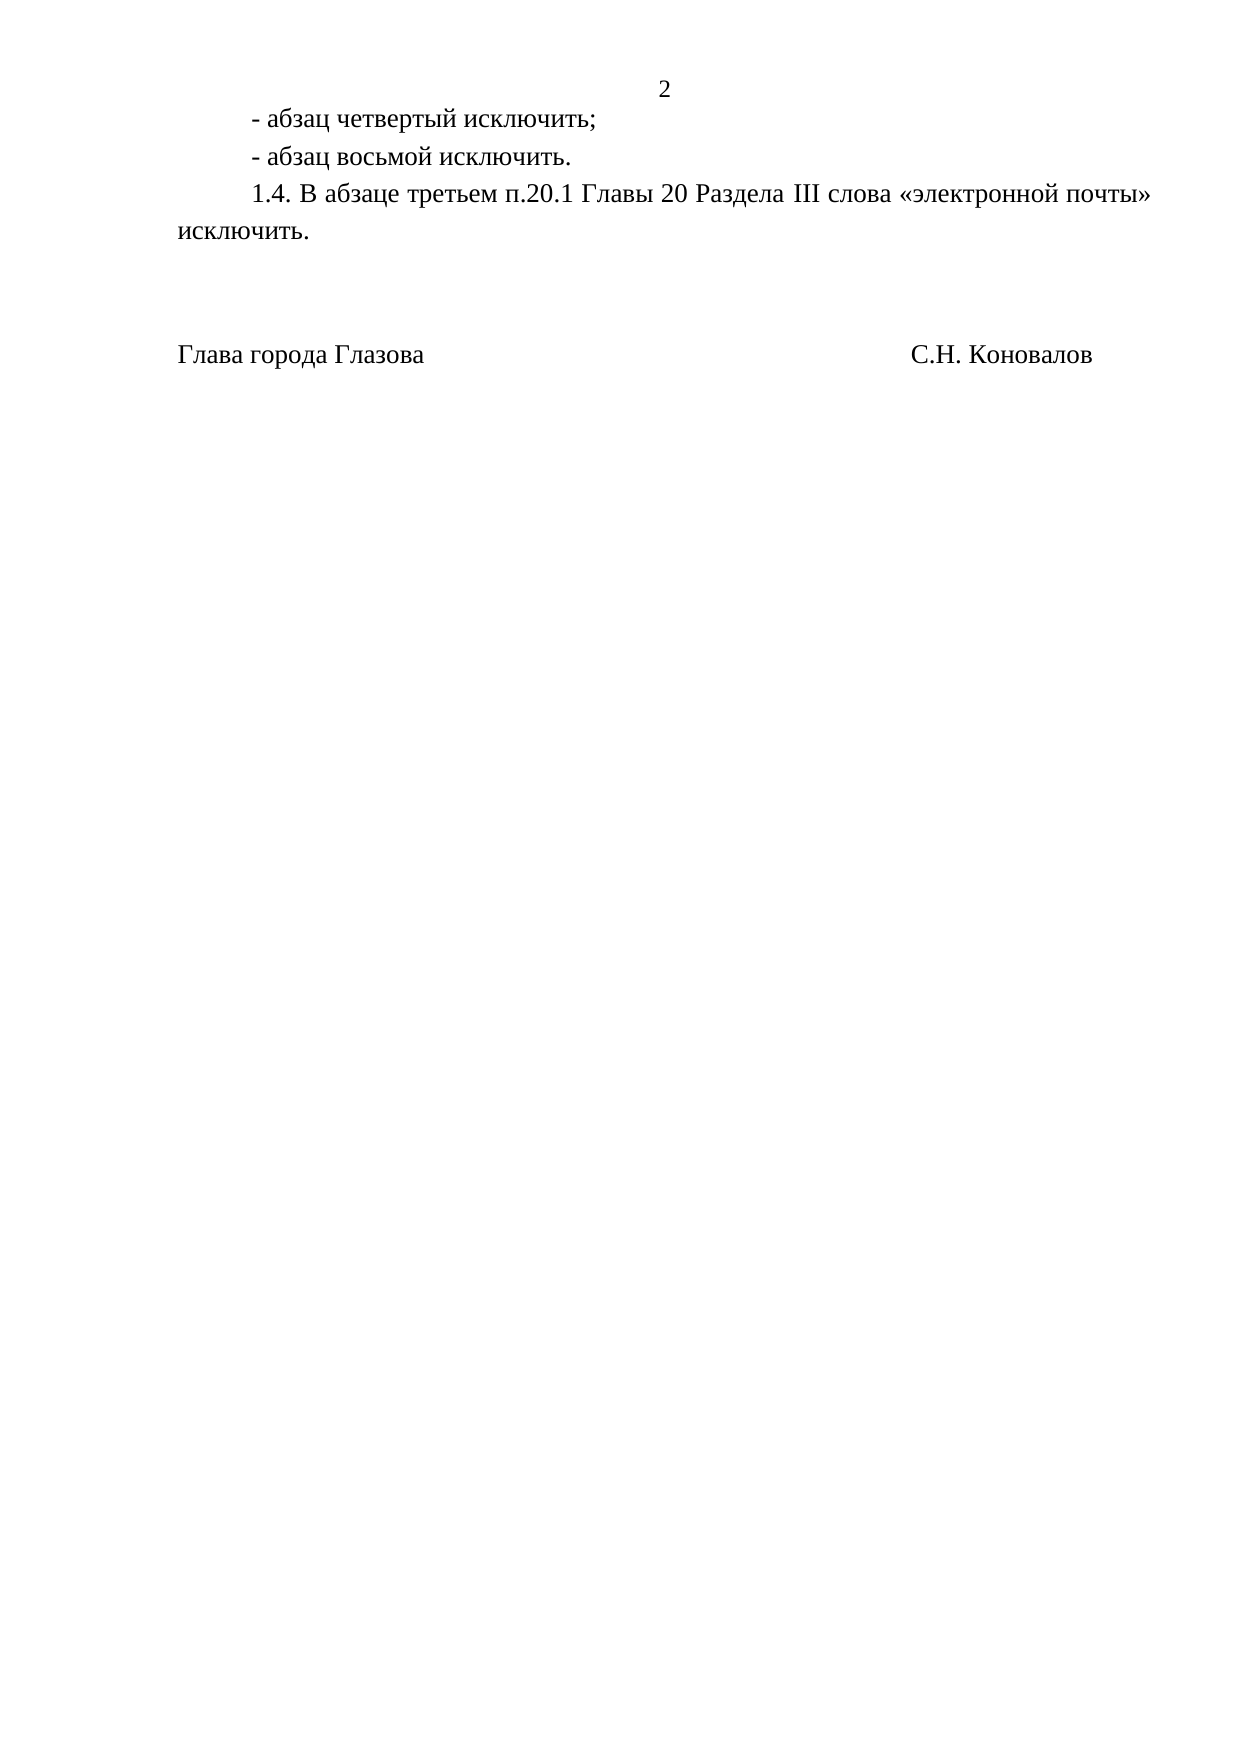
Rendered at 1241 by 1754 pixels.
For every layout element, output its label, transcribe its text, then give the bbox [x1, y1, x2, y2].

text 1.4. В абзаце третьем п.20.1 Главы 20 Раздела III слова «электронной почты» исключить. [177, 177, 1152, 246]
table_header Глава города Глазова [166, 338, 662, 369]
text - абзац восьмой исключить. [177, 140, 1152, 171]
table_header С.Н. Коновалов [662, 338, 1163, 369]
text - абзац четвертый исключить; [177, 103, 1152, 134]
